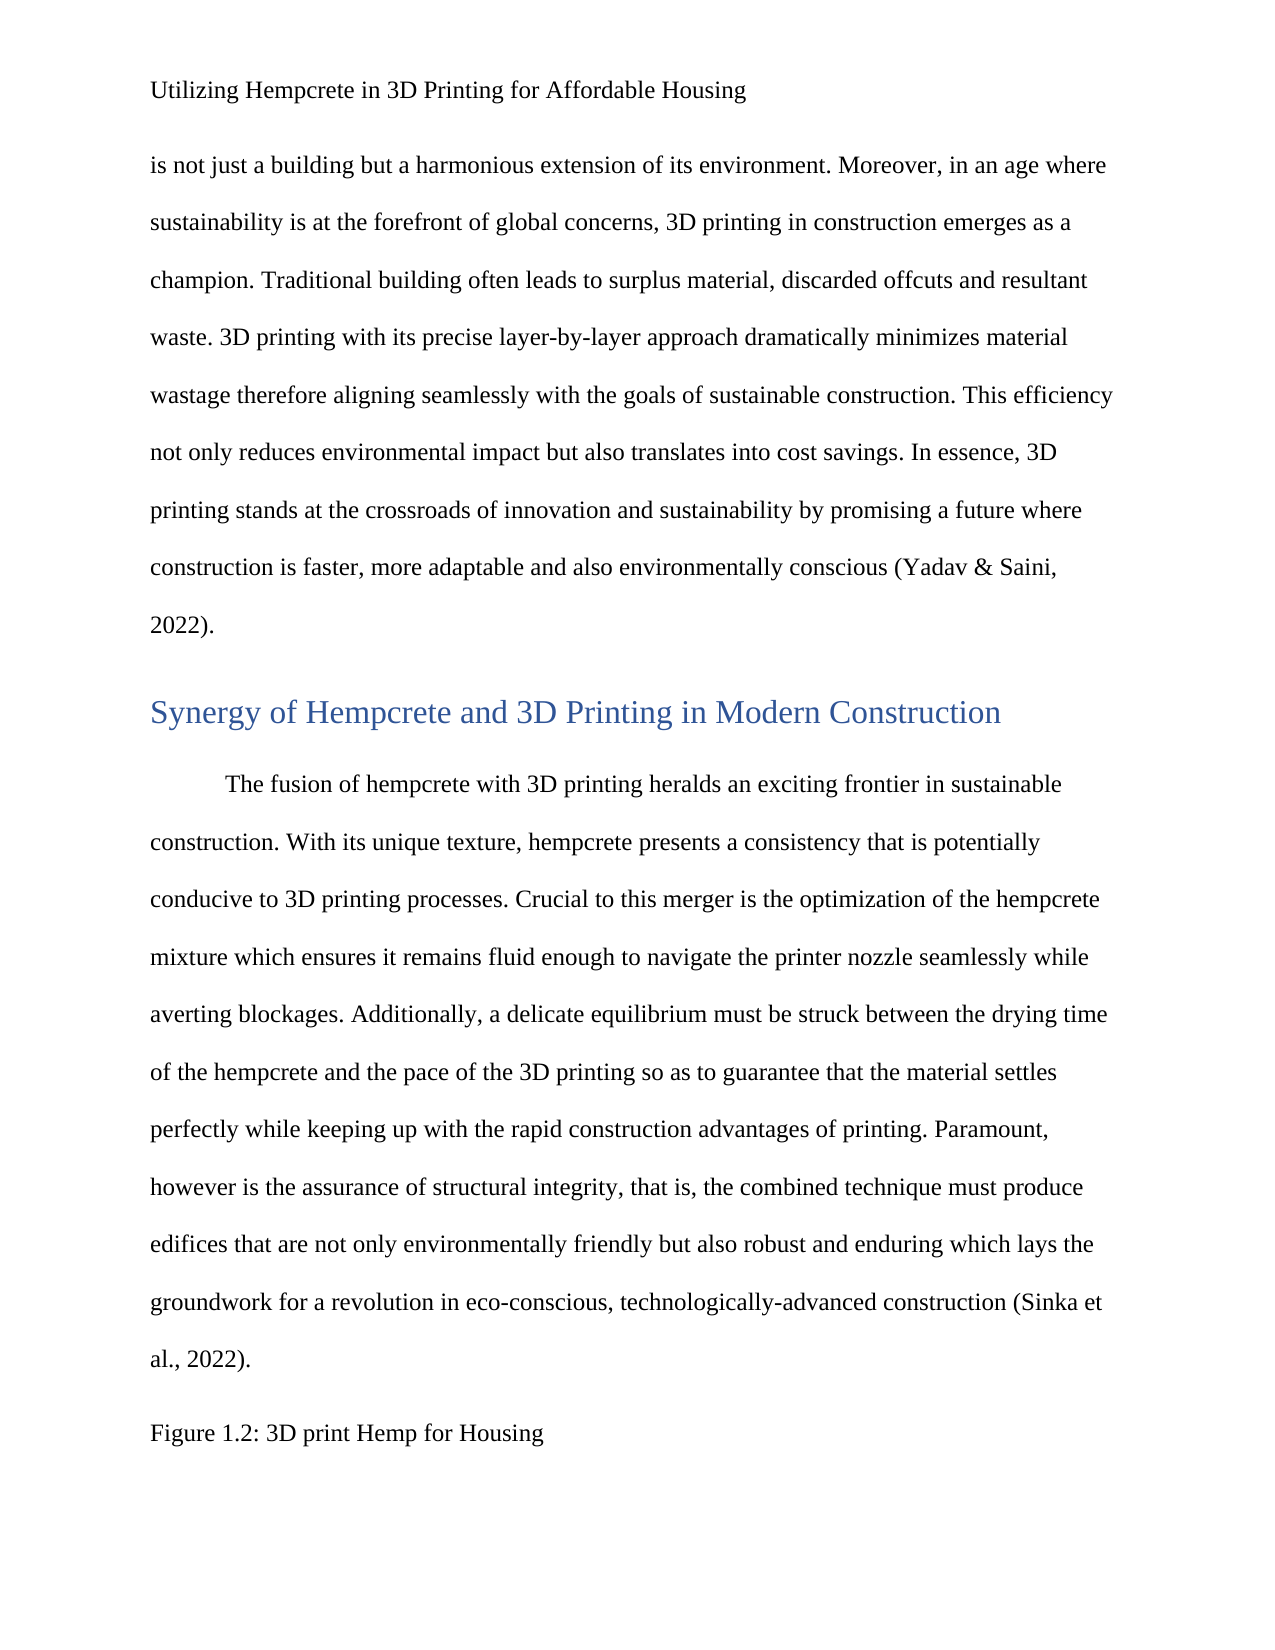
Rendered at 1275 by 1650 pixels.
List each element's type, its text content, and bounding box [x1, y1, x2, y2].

text The fusion of hempcrete with 3D printing heralds an exciting frontier in sustainable construction. With its unique texture, hempcrete presents a consistency that is potentially conducive to 3D printing processes. Crucial to this merger is the optimization of the hempcrete mixture which ensures it remains fluid enough to navigate the printer nozzle seamlessly while averting blockages. Additionally, a delicate equilibrium must be struck between the drying time of the hempcrete and the pace of the 3D printing so as to guarantee that the material settles perfectly while keeping up with the rapid construction advantages of printing. Paramount, however is the assurance of structural integrity, that is, the combined technique must produce edifices that are not only environmentally friendly but also robust and enduring which lays the groundwork for a revolution in eco-conscious, technologically-advanced construction (Sinka et al., 2022). [150, 769, 1125, 1373]
text Figure 1.2: 3D print Hemp for Housing [150, 1418, 1125, 1447]
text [150, 150, 1125, 639]
subtitle Synergy of Hempcrete and 3D Printing in Modern Construction [150, 692, 1125, 731]
